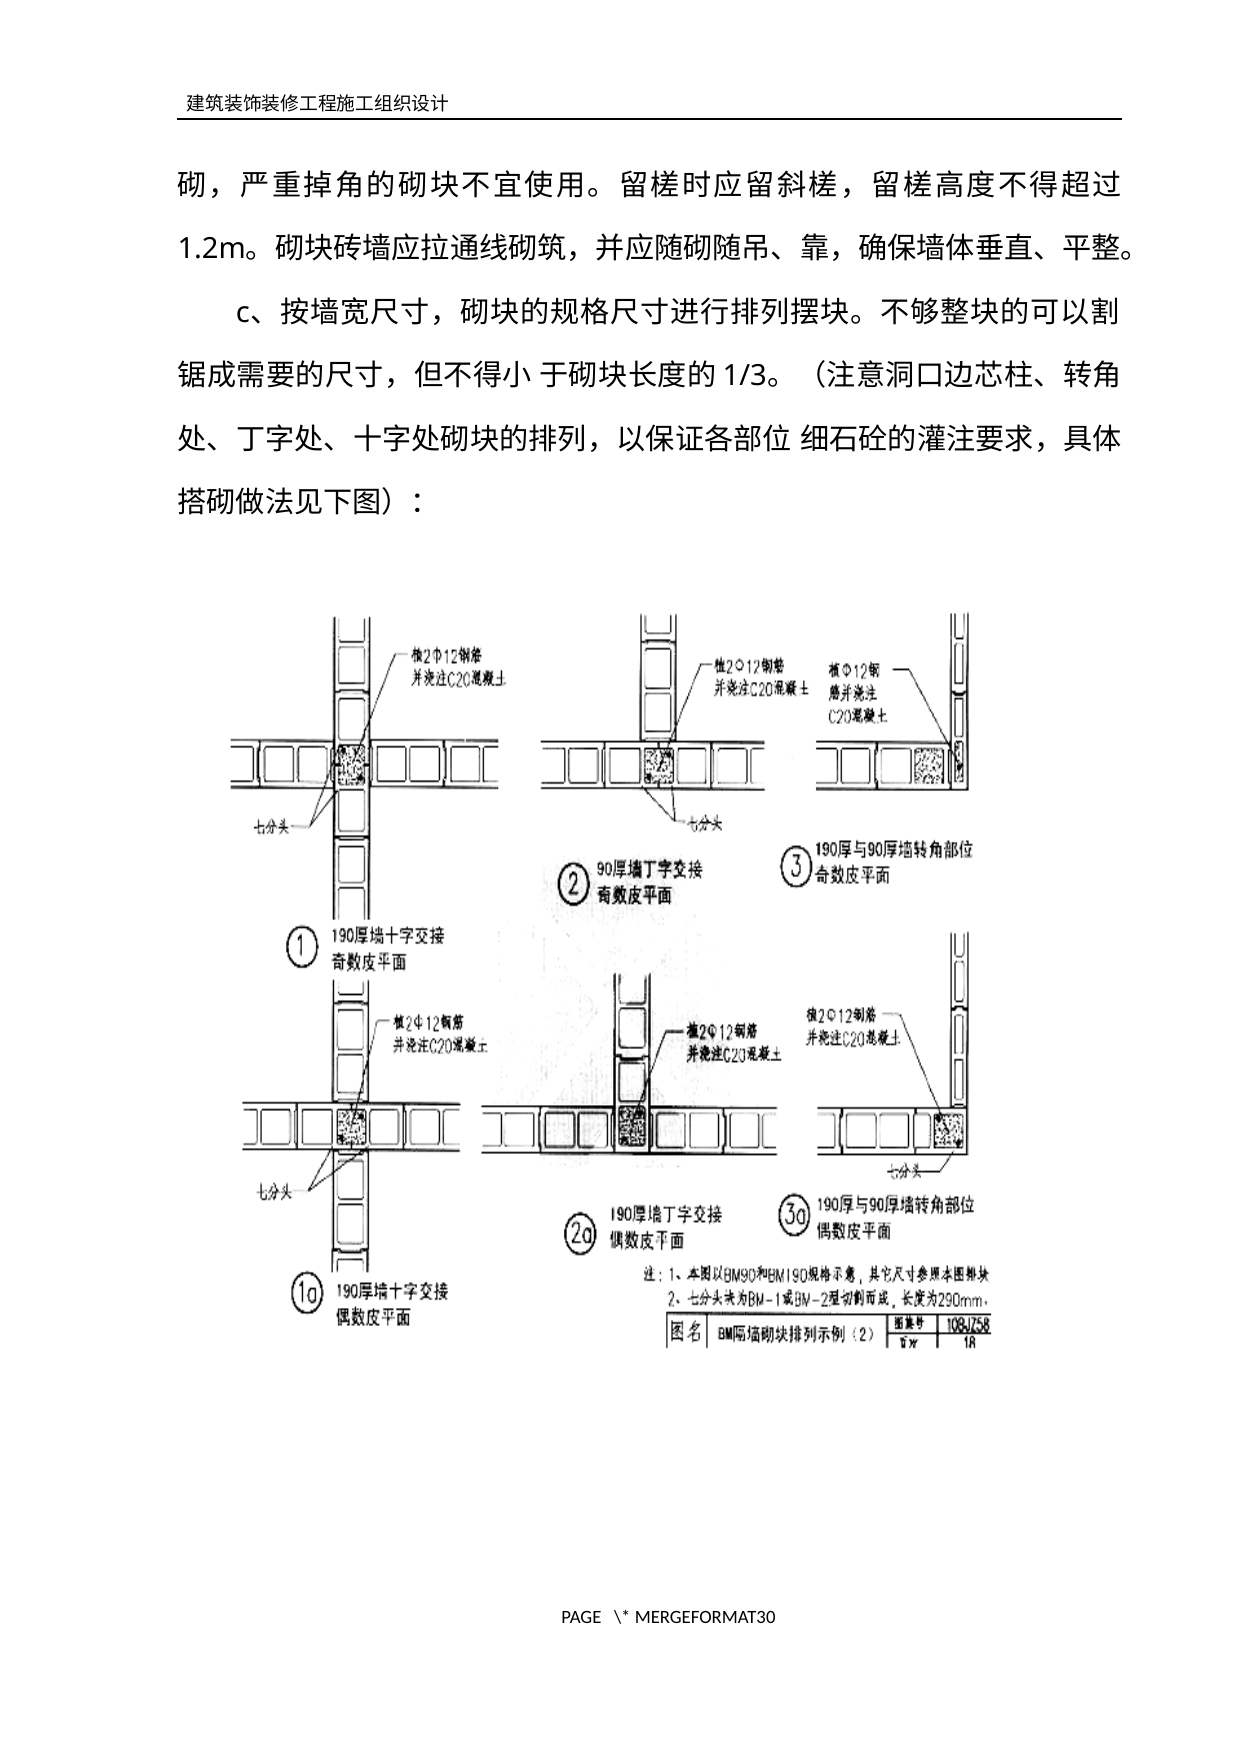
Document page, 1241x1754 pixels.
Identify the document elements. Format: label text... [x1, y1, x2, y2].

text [177, 161, 1122, 267]
text c、按墙宽尺寸，砌块的规格尺寸进行排列摆块。不够整块的可以割锯成需要的尺寸，但不得小 于砌块长度的1/3。（注意洞口边芯柱、转角处、丁字处、十字处砌块的排列，以保证各部位 细石砼的灌注要求，具体搭砌做法见下图）： [177, 288, 1122, 521]
